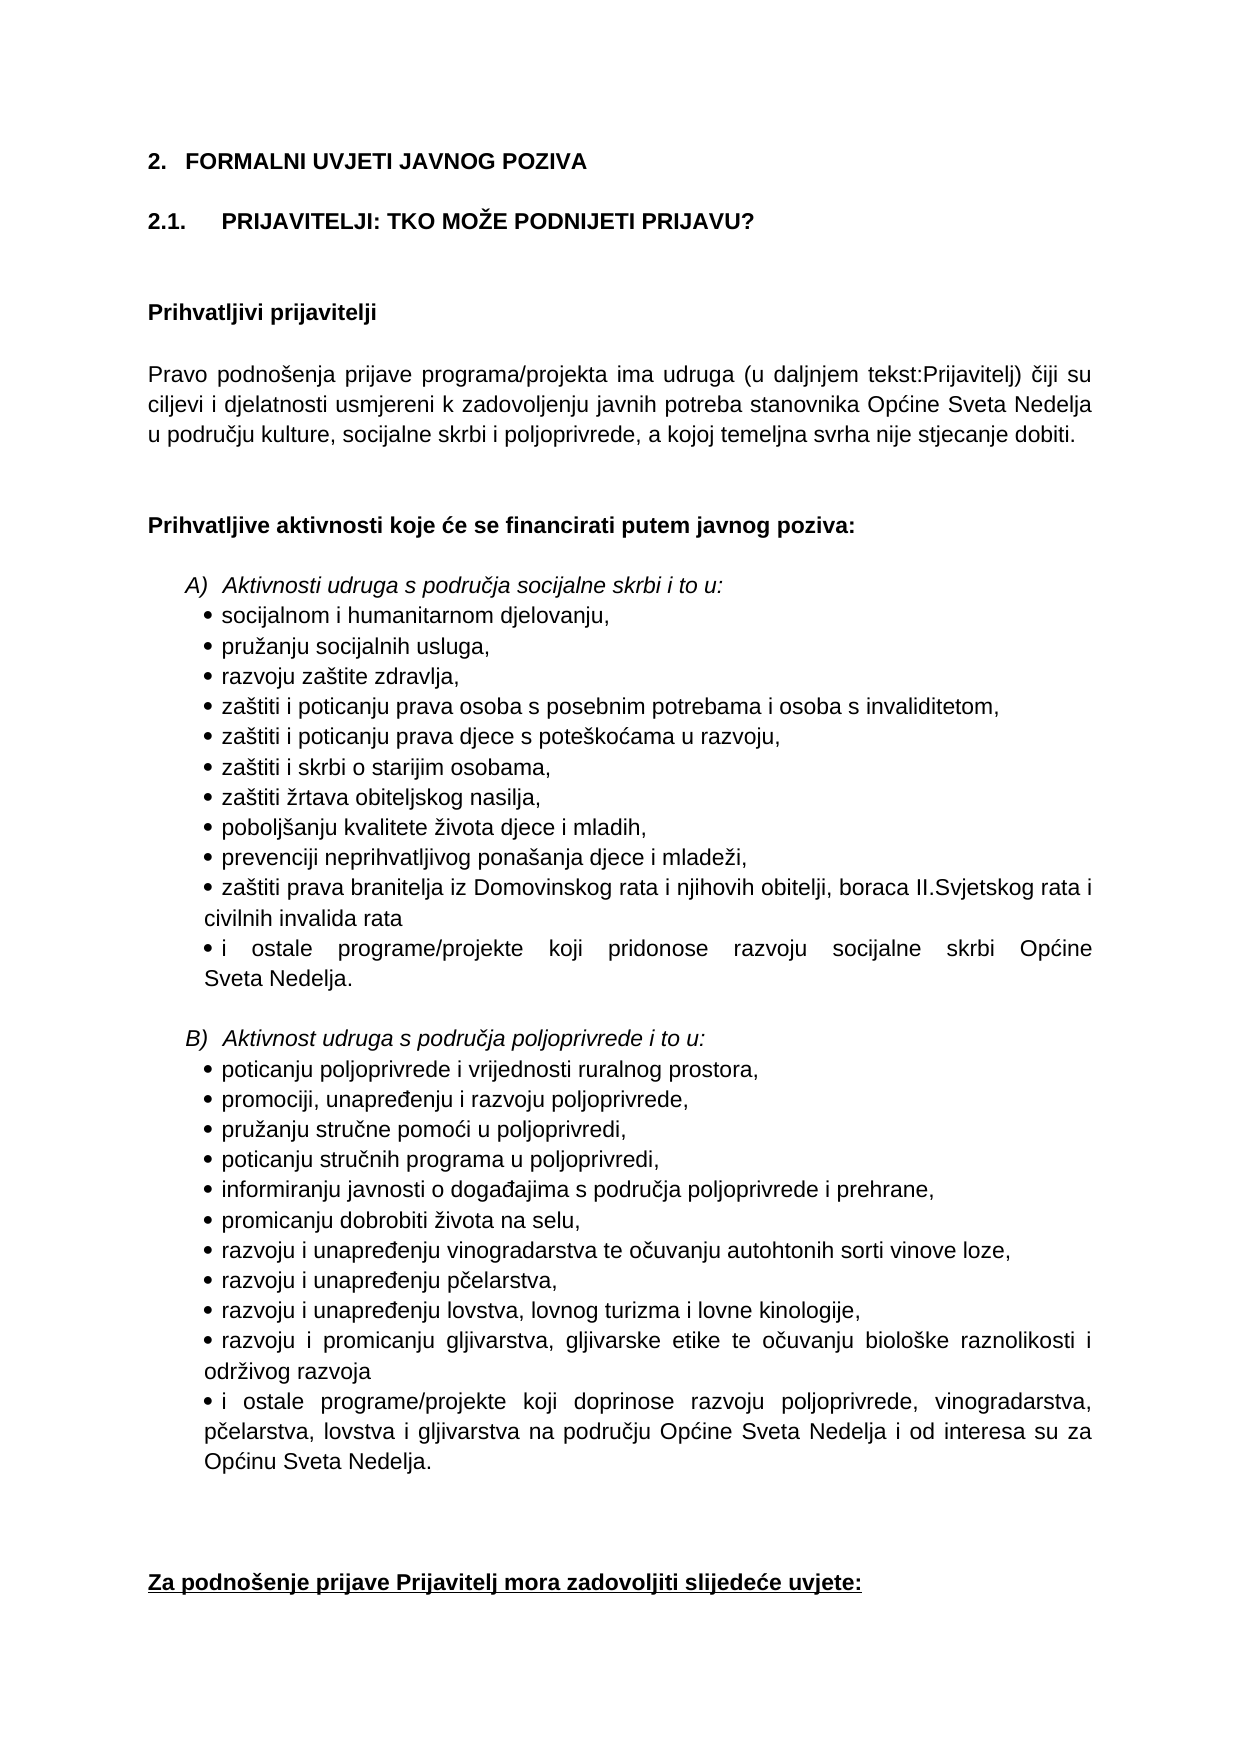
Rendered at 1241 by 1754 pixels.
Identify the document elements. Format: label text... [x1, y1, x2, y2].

list poboljšanju kvalitete života djece i mladih, [204, 814, 1093, 840]
list poticanju poljoprivrede i vrijednosti ruralnog prostora, [204, 1056, 1093, 1082]
text Pravo podnošenja prijave programa/projekta ima udruga (u daljnjem tekst:Prijavitelj) čiji su ciljevi i djelatnosti usmjereni k zadovoljenju javnih potreba stanovnika Općine Sveta Nedelja u području kulture, socijalne skrbi i poljoprivrede, a kojoj temeljna svrha nije stjecanje dobiti. [148, 361, 1093, 447]
list razvoju zaštite zdravlja, [204, 663, 1093, 689]
list pružanju socijalnih usluga, [204, 633, 1093, 659]
list i ostale programe/projekte koji pridonose razvoju socijalne skrbi Općine Sveta Nedelja. [204, 935, 1093, 991]
text Prihvatljivi prijavitelji [148, 299, 1093, 325]
list zaštiti i poticanju prava djece s poteškoćama u razvoju, [204, 723, 1093, 749]
text Prihvatljive aktivnosti koje će se financirati putem javnog poziva: [148, 512, 1093, 538]
list razvoju i unapređenju pčelarstva, [204, 1267, 1093, 1293]
list Aktivnost udruga s područja poljoprivrede i to u: [185, 1025, 1093, 1052]
list PRIJAVITELJI: TKO MOŽE PODNIJETI PRIJAVU? [148, 208, 1093, 234]
list socijalnom i humanitarnom djelovanju, [204, 602, 1093, 629]
text Za podnošenje prijave Prijavitelj mora zadovoljiti slijedeće uvjete: [148, 1569, 1093, 1595]
list poticanju stručnih programa u poljoprivredi, [204, 1146, 1093, 1172]
list zaštiti prava branitelja iz Domovinskog rata i njihovih obitelji, boraca II.Svjetskog rata i civilnih invalida rata [204, 874, 1093, 931]
list i ostale programe/projekte koji doprinose razvoju poljoprivrede, vinogradarstva, pčelarstva, lovstva i gljivarstva na području Općine Sveta Nedelja i od interesa su za Općinu Sveta Nedelja. [204, 1388, 1093, 1474]
list razvoju i unapređenju lovstva, lovnog turizma i lovne kinologije, [204, 1297, 1093, 1323]
list pružanju stručne pomoći u poljoprivredi, [204, 1116, 1093, 1142]
list Aktivnosti udruga s područja socijalne skrbi i to u: [185, 572, 1093, 598]
list zaštiti žrtava obiteljskog nasilja, [204, 784, 1093, 810]
list zaštiti i poticanju prava osoba s posebnim potrebama i osoba s invaliditetom, [204, 693, 1093, 719]
list razvoju i unapređenju vinogradarstva te očuvanju autohtonih sorti vinove loze, [204, 1237, 1093, 1263]
list promicanju dobrobiti života na selu, [204, 1207, 1093, 1233]
list razvoju i promicanju gljivarstva, gljivarske etike te očuvanju biološke raznolikosti i održivog razvoja [204, 1327, 1093, 1384]
list FORMALNI UVJETI JAVNOG POZIVA [148, 148, 1093, 174]
list informiranju javnosti o događajima s područja poljoprivrede i prehrane, [204, 1176, 1093, 1203]
list zaštiti i skrbi o starijim osobama, [204, 753, 1093, 780]
list prevenciji neprihvatljivog ponašanja djece i mladeži, [204, 844, 1093, 870]
list promociji, unapređenju i razvoju poljoprivrede, [204, 1086, 1093, 1112]
